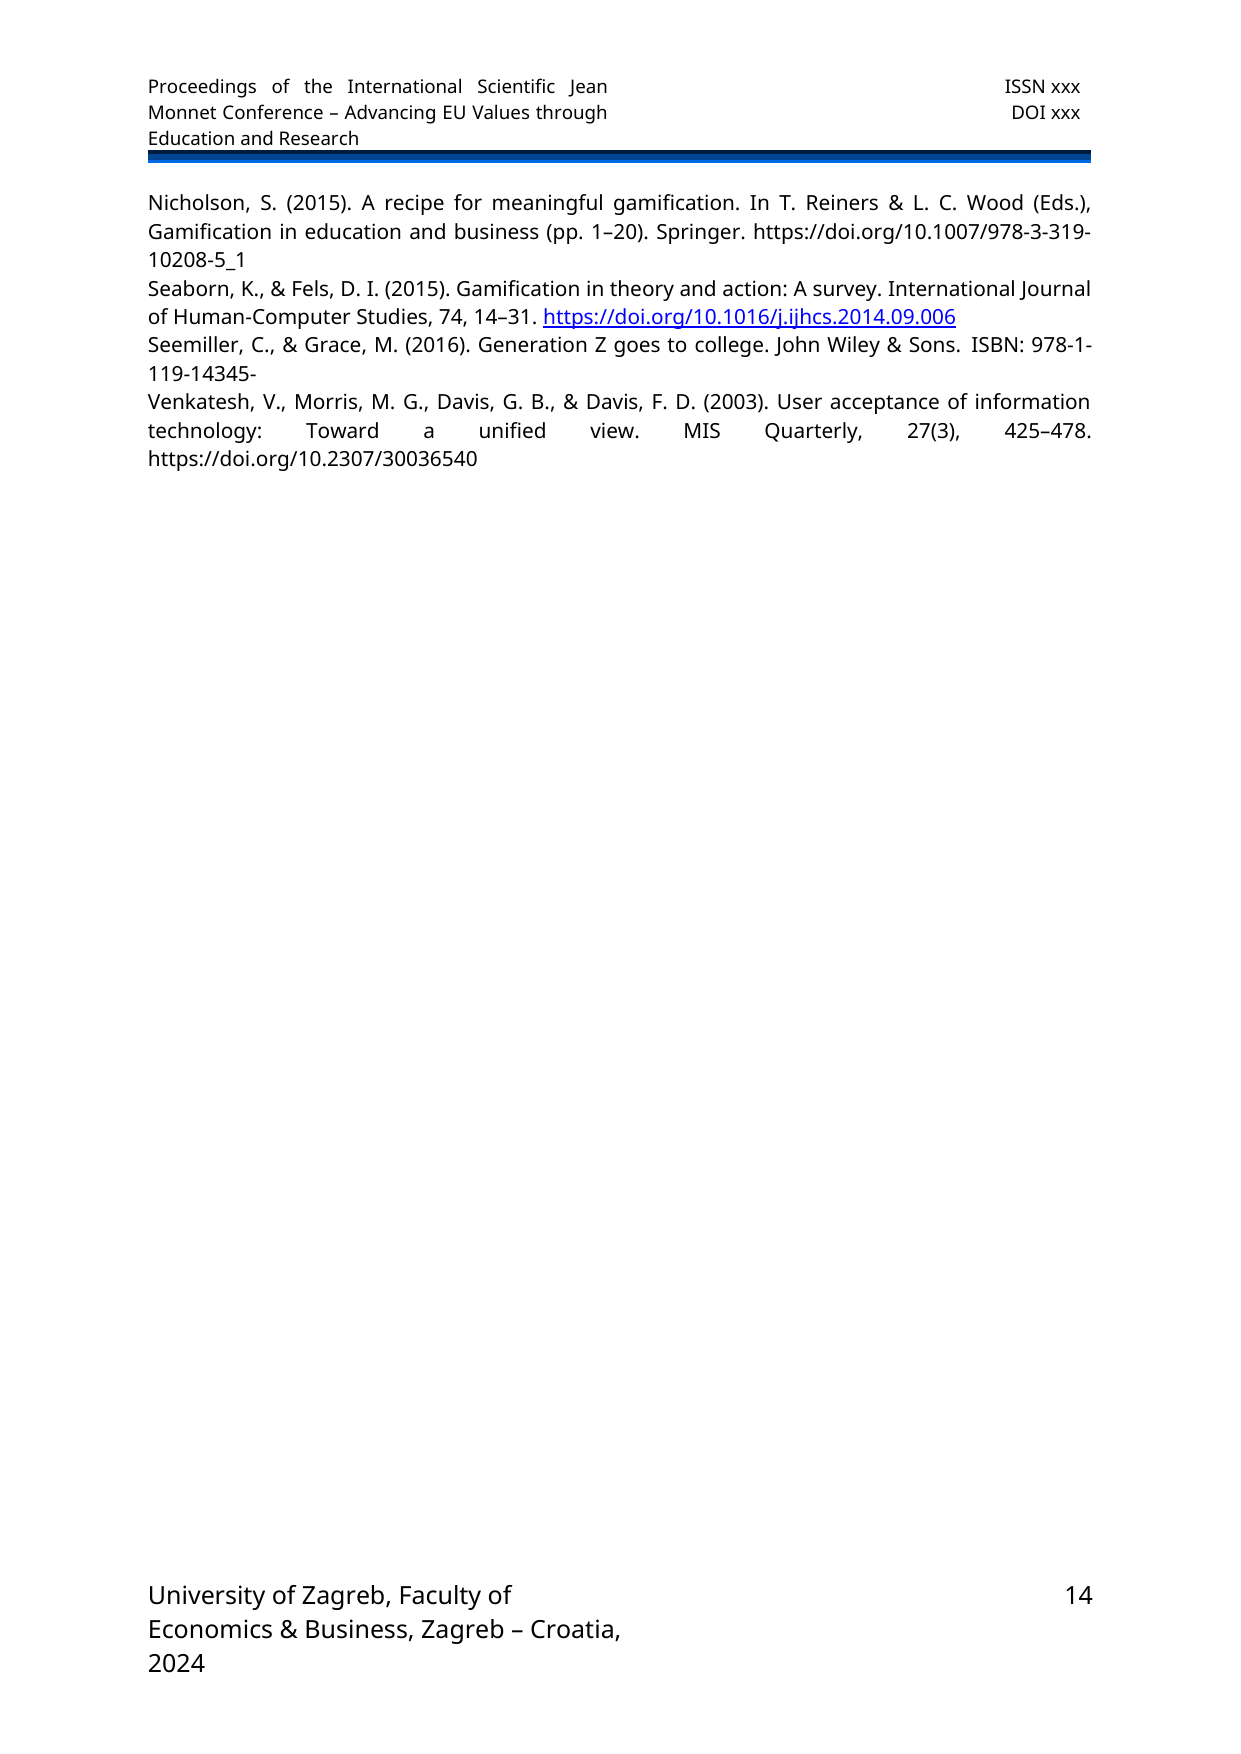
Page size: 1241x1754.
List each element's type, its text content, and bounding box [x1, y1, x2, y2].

text Venkatesh, V., Morris, M. G., Davis, G. B., & Davis, F. D. (2003). User acceptance of information technology: Toward a unified view. MIS Quarterly, 27(3), 425–478. https://doi.org/10.2307/30036540 [148, 387, 1092, 473]
text Nicholson, S. (2015). A recipe for meaningful gamification. In T. Reiners & L. C. Wood (Eds.), Gamification in education and business (pp. 1–20). Springer. https://doi.org/10.1007/978-3-319-10208-5_1 [148, 188, 1092, 274]
text Seaborn, K., & Fels, D. I. (2015). Gamification in theory and action: A survey. International Journal of Human-Computer Studies, 74, 14–31. https://doi.org/10.1016/j.ijhcs.2014.09.006 [148, 274, 1092, 331]
text Seemiller, C., & Grace, M. (2016). Generation Z goes to college. John Wiley & Sons. ISBN: 978-1-119-14345- [148, 331, 1092, 387]
